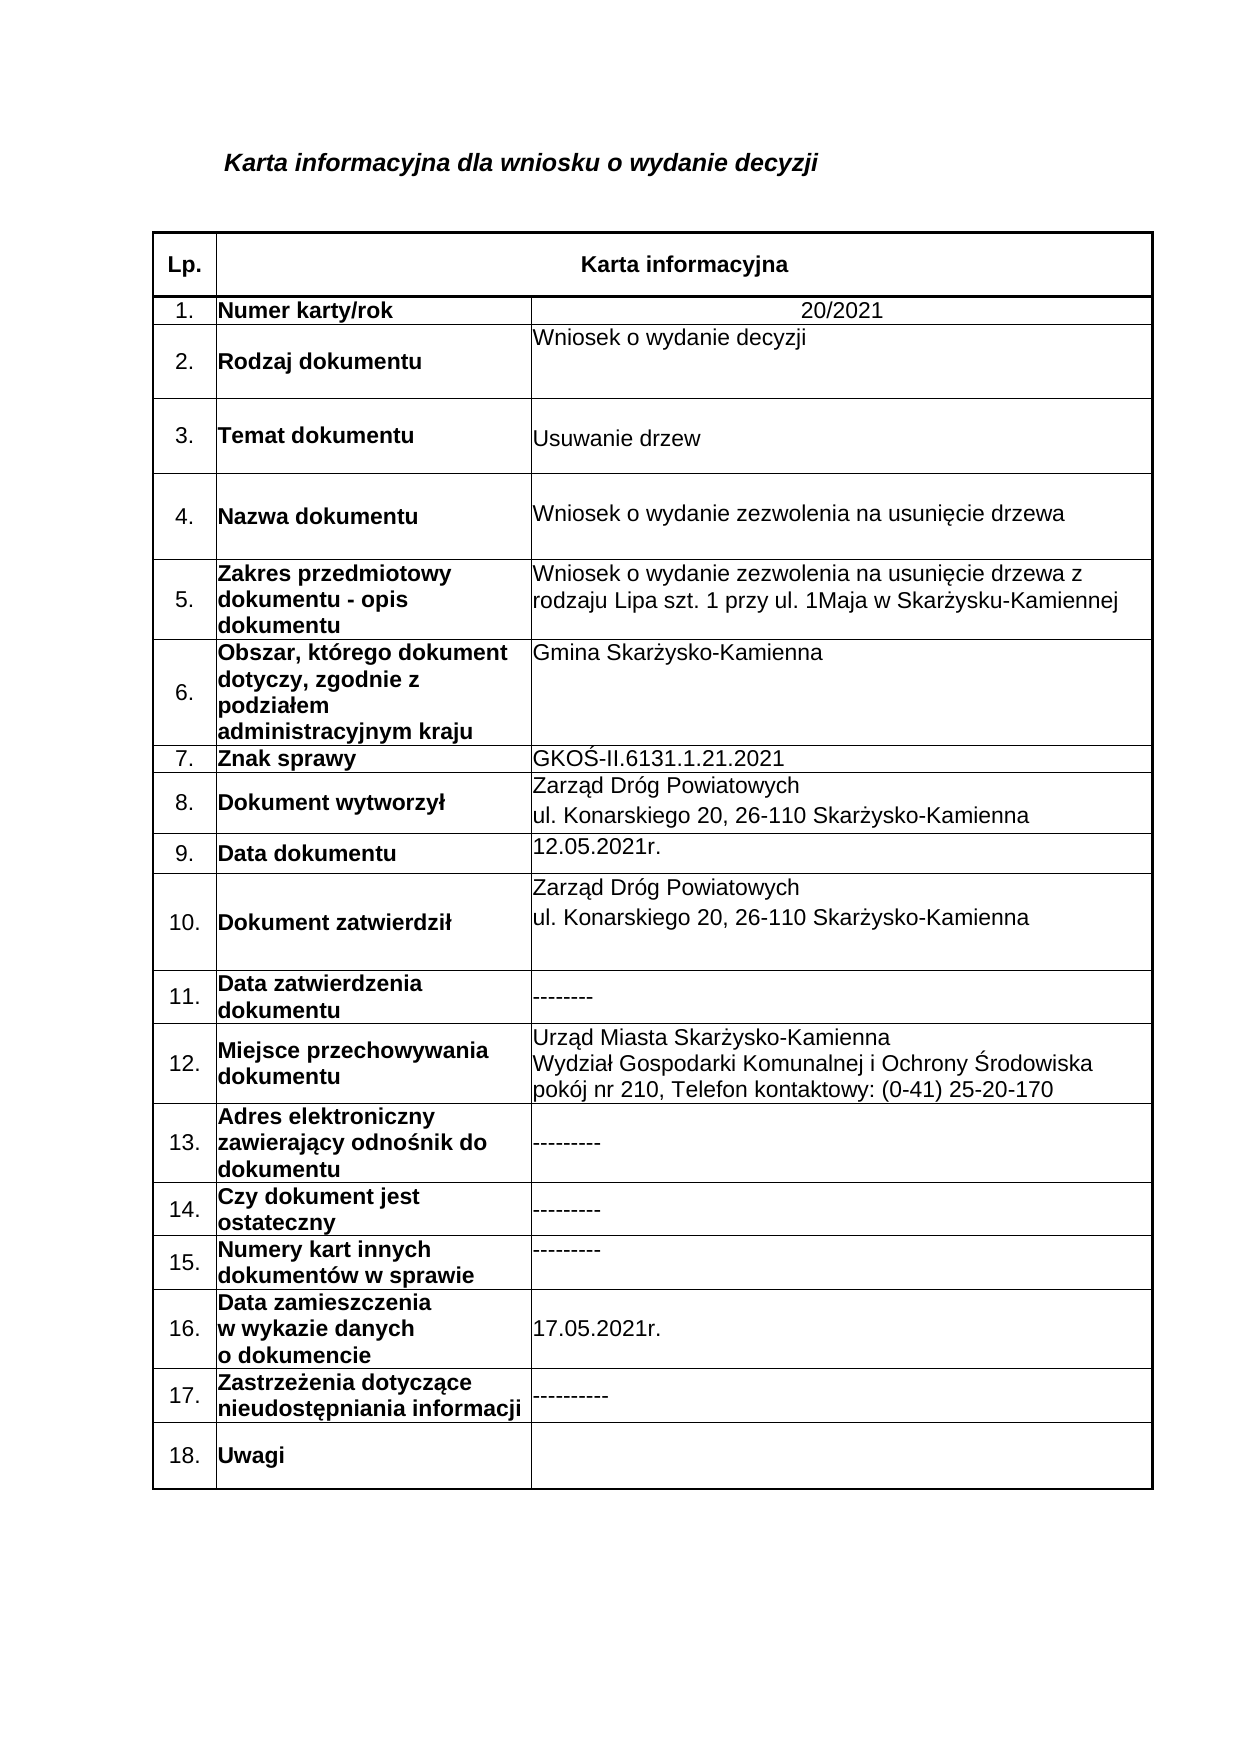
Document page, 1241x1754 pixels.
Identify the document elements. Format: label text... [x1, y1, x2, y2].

table_cell Data zatwierdzenia dokumentu [217, 971, 531, 1023]
table_cell Data dokumentu [217, 834, 531, 873]
table_cell Zakres przedmiotowy dokumentu - opis dokumentu [217, 560, 531, 639]
table_cell Miejsce przechowywania dokumentu [217, 1024, 531, 1102]
table_cell 7. [154, 746, 216, 771]
table_cell Zastrzeżenia dotyczące nieudostępniania informacji [217, 1369, 531, 1421]
table_cell 1. [154, 298, 216, 324]
table_cell 10. [154, 874, 216, 970]
table_cell 15. [154, 1236, 216, 1288]
table_cell -------- [532, 971, 1151, 1023]
table_cell Numer karty/rok [217, 298, 531, 324]
table_cell Znak sprawy [217, 746, 531, 771]
table_cell Wniosek o wydanie zezwolenia na usunięcie drzewa z rodzaju Lipa szt. 1 przy ul. 1Maja w Skarżysku-Kamiennej [532, 560, 1151, 639]
table_header Karta informacyjna [217, 234, 1151, 295]
table_cell 6. [154, 640, 216, 744]
table_cell 3. [154, 399, 216, 473]
table_cell 4. [154, 474, 216, 559]
table_cell Rodzaj dokumentu [217, 325, 531, 398]
table_cell Czy dokument jest ostateczny [217, 1183, 531, 1235]
table_cell 17.05.2021r. [532, 1290, 1151, 1368]
table_cell 17. [154, 1369, 216, 1421]
table_cell Zarząd Dróg Powiatowych ul. Konarskiego 20, 26-110 Skarżysko-Kamienna [532, 773, 1151, 833]
table_cell Dokument zatwierdził [217, 874, 531, 970]
table_cell --------- [532, 1236, 1151, 1288]
text Karta informacyjna dla wniosku o wydanie decyzji [148, 148, 1093, 176]
table_cell --------- [532, 1183, 1151, 1235]
table_cell ---------- [532, 1369, 1151, 1421]
table_cell 13. [154, 1104, 216, 1182]
table_cell Obszar, którego dokument dotyczy, zgodnie z podziałem administracyjnym kraju [217, 640, 531, 744]
table_cell GKOŚ-II.6131.1.21.2021 [532, 746, 1151, 771]
table_cell 2. [154, 325, 216, 398]
table_cell Urząd Miasta Skarżysko-Kamienna Wydział Gospodarki Komunalnej i Ochrony Środowiska pokój nr 210, Telefon kontaktowy: (0-41) 25-20-170 [532, 1024, 1151, 1102]
table_cell 16. [154, 1290, 216, 1368]
table_cell Numery kart innych dokumentów w sprawie [217, 1236, 531, 1288]
table_cell 20/2021 [532, 298, 1151, 324]
table_cell Wniosek o wydanie zezwolenia na usunięcie drzewa [532, 474, 1151, 559]
table_cell --------- [532, 1104, 1151, 1182]
table_cell Gmina Skarżysko-Kamienna [532, 640, 1151, 744]
table_cell Data zamieszczenia w wykazie danych o dokumencie [217, 1290, 531, 1368]
table_cell 8. [154, 773, 216, 833]
table_cell Wniosek o wydanie decyzji [532, 325, 1151, 398]
table_cell 12. [154, 1024, 216, 1102]
table_cell Uwagi [217, 1423, 531, 1488]
table_cell Adres elektroniczny zawierający odnośnik do dokumentu [217, 1104, 531, 1182]
table_cell Usuwanie drzew [532, 399, 1151, 473]
table_cell Dokument wytworzył [217, 773, 531, 833]
table_cell 11. [154, 971, 216, 1023]
table_cell Nazwa dokumentu [217, 474, 531, 559]
table_cell Temat dokumentu [217, 399, 531, 473]
table_cell Zarząd Dróg Powiatowych ul. Konarskiego 20, 26-110 Skarżysko-Kamienna [532, 874, 1151, 970]
table_cell 5. [154, 560, 216, 639]
table_cell 12.05.2021r. [532, 834, 1151, 873]
table_cell 14. [154, 1183, 216, 1235]
table_cell 9. [154, 834, 216, 873]
table_cell [532, 1423, 1151, 1488]
table_cell 18. [154, 1423, 216, 1488]
table_header Lp. [154, 234, 216, 295]
